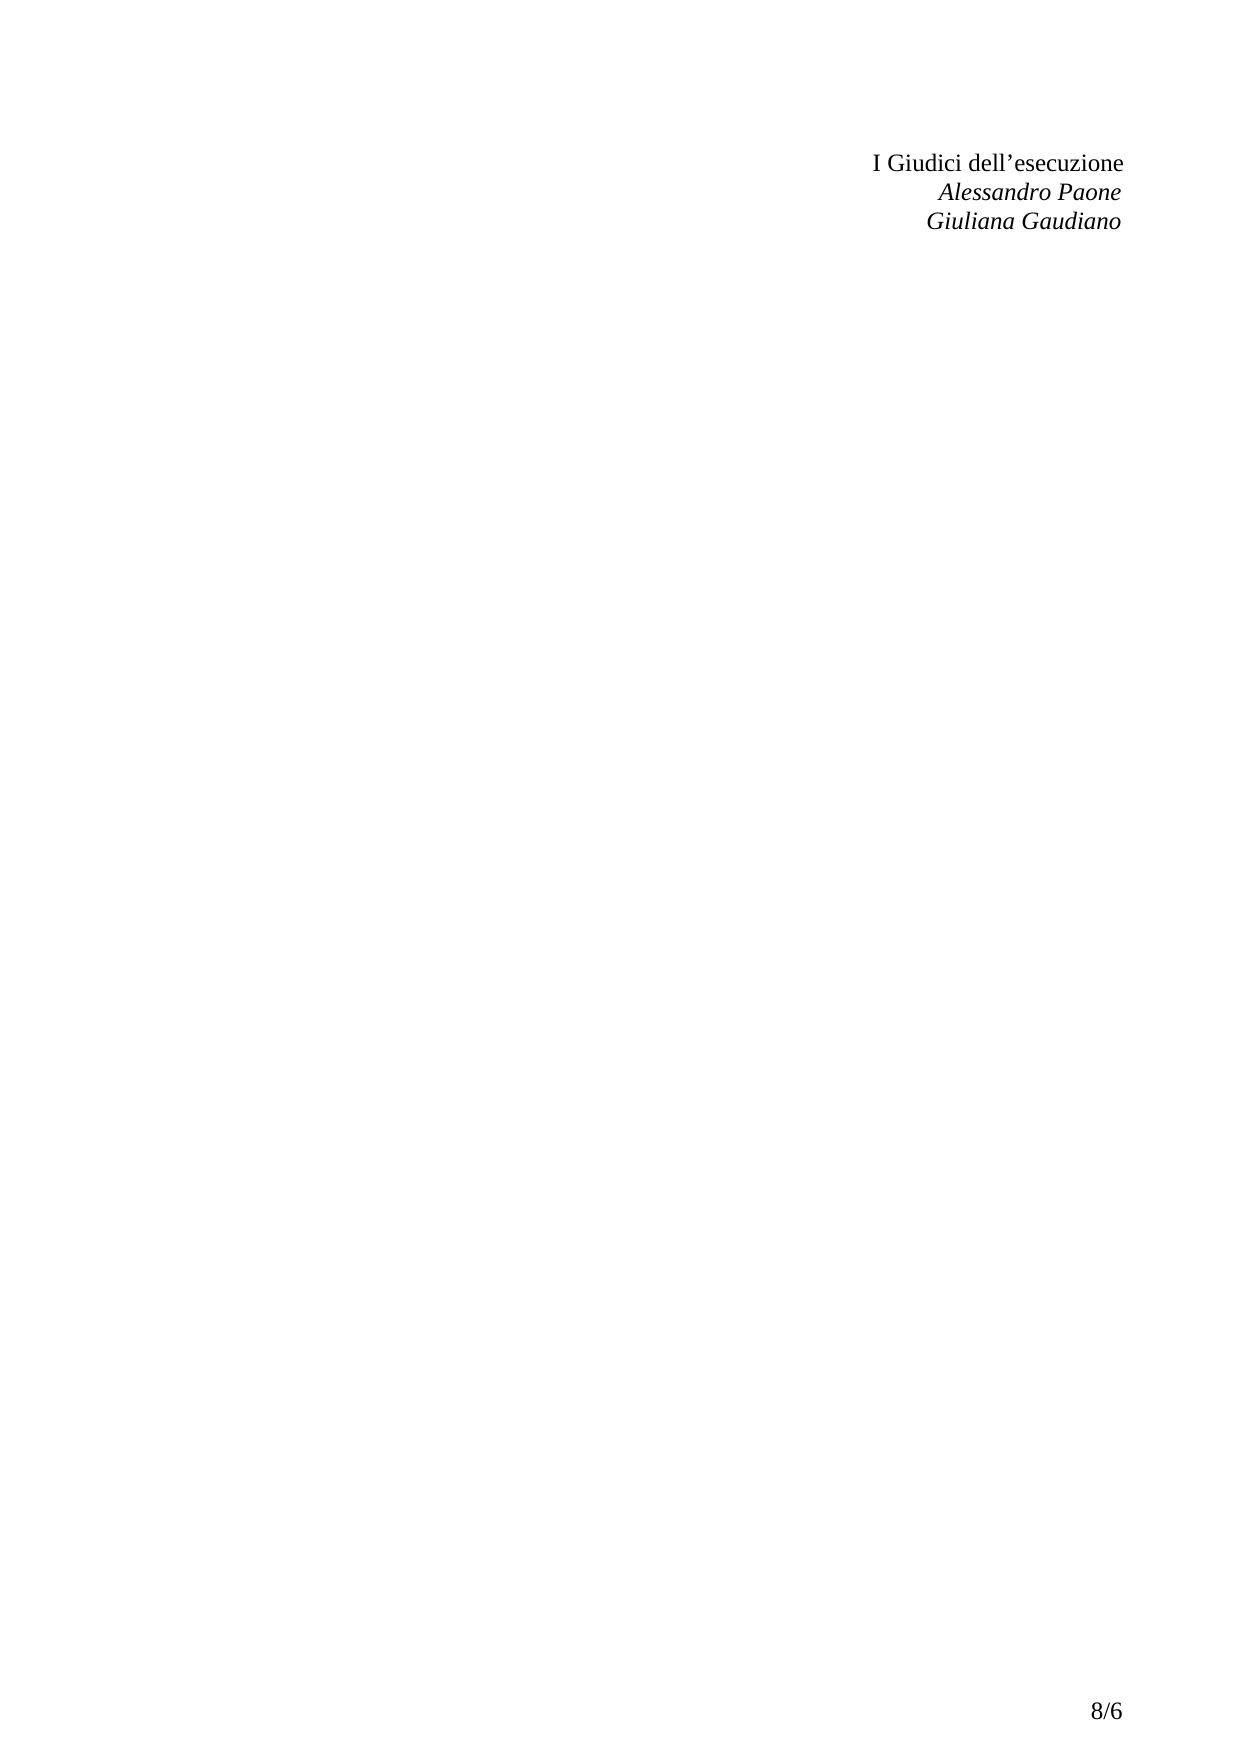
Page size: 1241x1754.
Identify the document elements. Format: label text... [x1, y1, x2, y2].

text Alessandro Paone [120, 177, 1123, 206]
text Giuliana Gaudiano [120, 206, 1123, 235]
text I Giudici dell’esecuzione [120, 148, 1123, 177]
